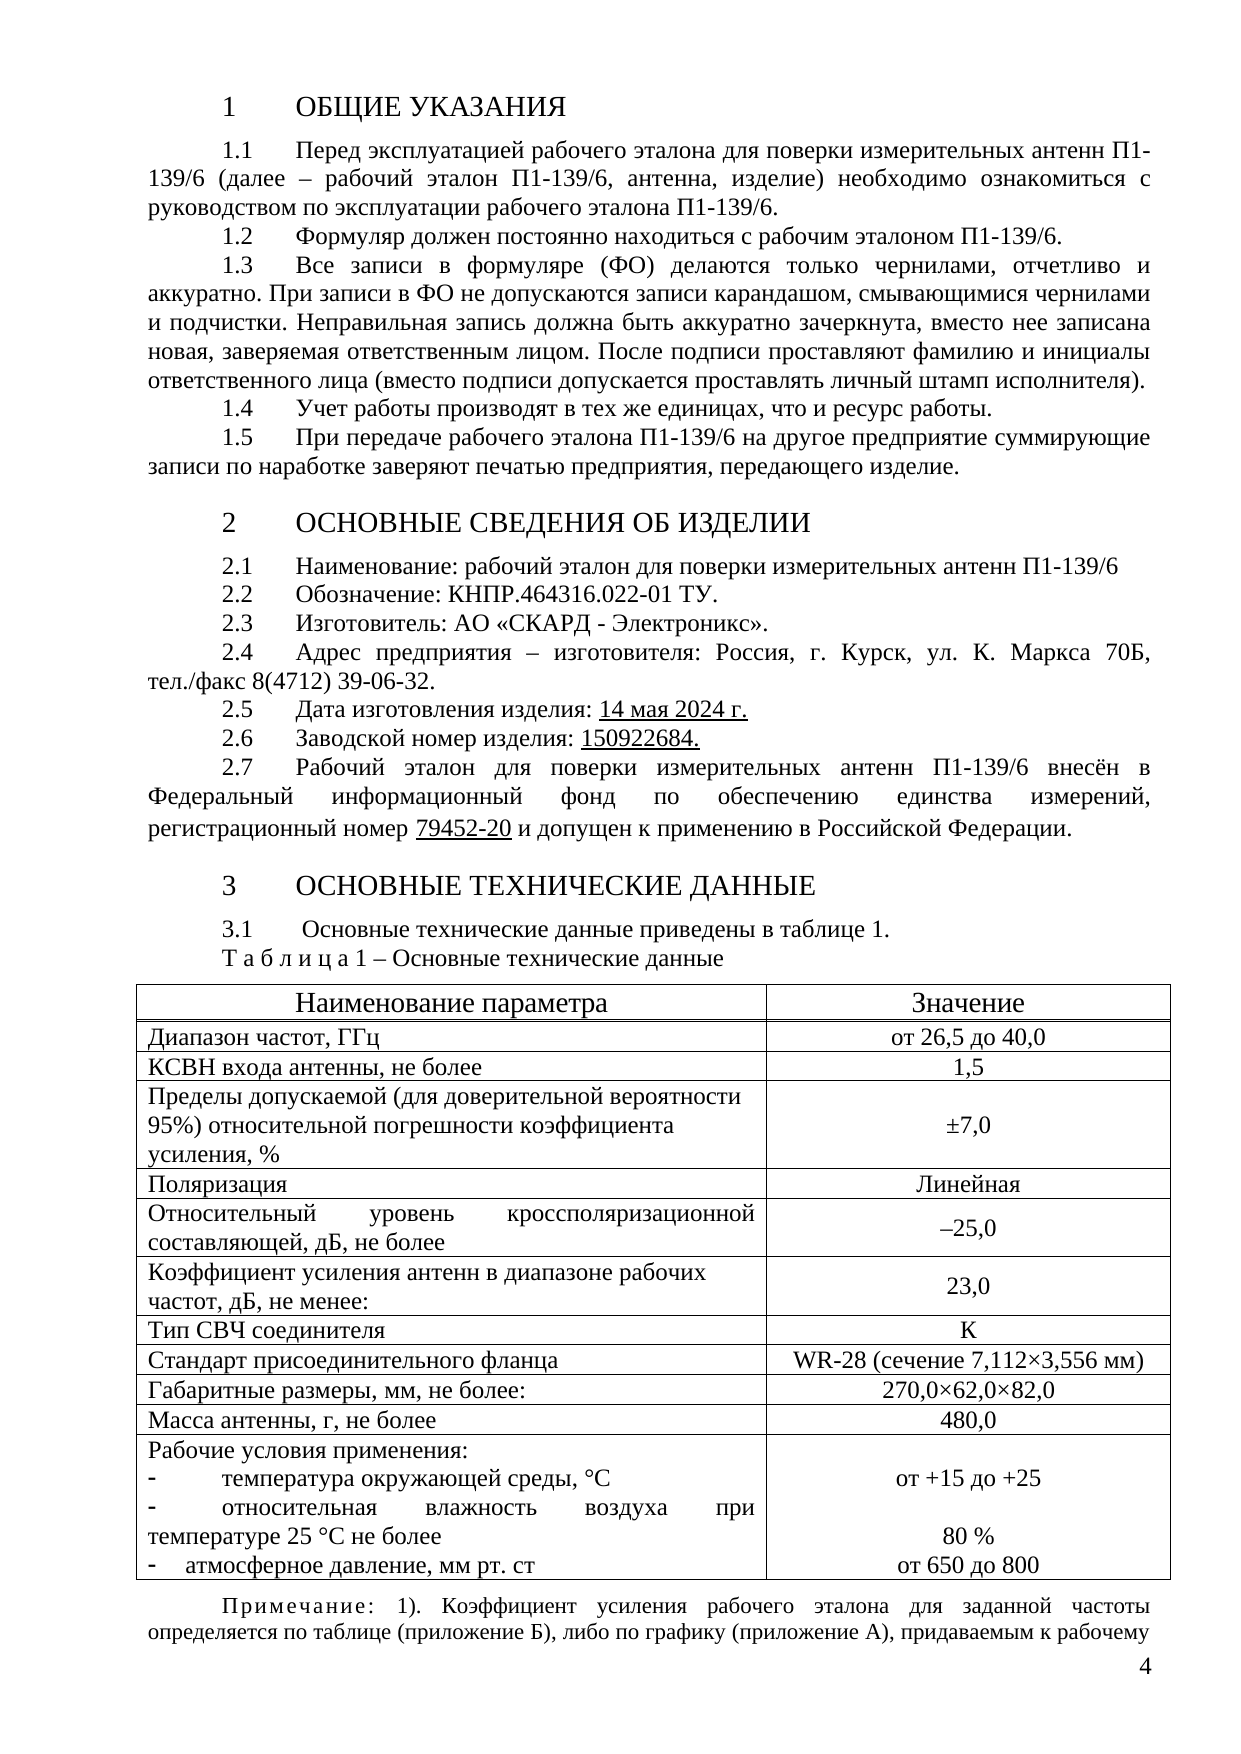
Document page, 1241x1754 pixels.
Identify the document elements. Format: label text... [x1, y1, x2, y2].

table_cell Относительный уровень кроссполяризационной составляющей, дБ, не более [137, 1199, 766, 1256]
list Формуляр должен постоянно находиться с рабочим эталоном П1-139/6. [148, 221, 1152, 250]
table_cell 23,0 [767, 1257, 1170, 1314]
table_cell 480,0 [767, 1405, 1170, 1434]
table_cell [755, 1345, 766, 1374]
table_cell Диапазон частот, ГГц [137, 1022, 766, 1051]
text 1.5 При передаче рабочего эталона П1-139/6 на другое предприятие суммирующие записи по наработке заверяют печатью предприятия, передающего изделие. [148, 422, 1152, 480]
text 2.6 Заводской номер изделия: 150922684. [148, 723, 1152, 752]
table_cell Пределы допускаемой (для доверительной вероятности 95%) относительной погрешности коэффициента усиления, % [137, 1081, 766, 1168]
table_cell Габаритные размеры, мм, не более: [137, 1375, 766, 1404]
table_cell 1,5 [767, 1052, 1170, 1080]
list Наименование: рабочий эталон для поверки измерительных антенн П1-139/6 [148, 551, 1152, 579]
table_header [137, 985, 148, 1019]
table_cell –25,0 [767, 1199, 1170, 1256]
table_cell К [767, 1316, 1170, 1344]
text Т а б л и ц а 1 – Основные технические данные [148, 943, 1152, 972]
subtitle ОСНОВНЫЕ ТЕХНИЧЕСКИЕ ДАННЫЕ [148, 868, 1152, 902]
table_cell Тип СВЧ соединителя [137, 1316, 766, 1344]
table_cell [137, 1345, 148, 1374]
table_cell Линейная [767, 1169, 1170, 1197]
table_cell КСВН входа антенны, не более [137, 1052, 766, 1080]
text 2.4 Адрес предприятия – изготовителя: Россия, г. Курск, ул. К. Маркса 70Б, тел./факс 8(4712) 39-06-32. [148, 637, 1152, 694]
list Учет работы производят в тех же единицах, что и ресурс работы. [148, 393, 1152, 422]
subtitle ОСНОВНЫЕ СВЕДЕНИЯ ОБ ИЗДЕЛИИ [148, 505, 1152, 538]
table_cell от 26,5 до 40,0 [767, 1022, 1170, 1051]
text 1.1 Перед эксплуатацией рабочего эталона для поверки измерительных антенн П1-139/6 (далее – рабочий эталон П1-139/6, антенна, изделие) необходимо ознакомиться с руководством по эксплуатации рабочего эталона П1-139/6. [148, 135, 1152, 221]
table_cell Рабочие условия применения: температура окружающей среды, °С относительная влажность воздуха при температуре 25 °С не более атмосферное давление, мм рт. ст [137, 1435, 766, 1578]
table_cell Масса антенны, г, не более [137, 1405, 766, 1434]
list Все записи в формуляре (ФО) делаются только чернилами, отчетливо и аккуратно. При записи в ФО не допускаются записи карандашом, смывающимися чернилами и подчистки. Неправильная запись должна быть аккуратно зачеркнута, вместо нее записана новая, заверяемая ответственным лицом. После подписи проставляют фамилию и инициалы ответственного лица (вместо подписи допускается проставлять личный штамп исполнителя). [148, 250, 1152, 393]
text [148, 1592, 1152, 1645]
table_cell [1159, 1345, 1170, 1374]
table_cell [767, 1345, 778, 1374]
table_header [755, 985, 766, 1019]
table_cell ±7,0 [767, 1081, 1170, 1168]
table_cell Поляризация [137, 1169, 766, 1197]
list Основные технические данные приведены в таблице 1. [222, 914, 1152, 943]
subtitle ОБЩИЕ УКАЗАНИЯ [148, 89, 1152, 122]
table_cell 270,0×62,0×82,0 [767, 1375, 1170, 1404]
text 2.7 Рабочий эталон для поверки измерительных антенн П1-139/6 внесён в Федеральный информационный фонд по обеспечению единства измерений, регистрационный номер 79452-20 и допущен к применению в Российской Федерации. [148, 752, 1152, 843]
text 2.2 Обозначение: КНПР.464316.022-01 ТУ. [148, 579, 1152, 608]
table_cell Коэффициент усиления антенн в диапазоне рабочих частот, дБ, не менее: [137, 1257, 766, 1314]
text 2.3 Изготовитель: АО «СКАРД - Электроникс». [148, 608, 1152, 637]
text 2.5 Дата изготовления изделия: 14 мая 2024 г. [148, 694, 1152, 723]
table_cell от +15 до +25 80 % от 650 до 800 [767, 1435, 1170, 1578]
